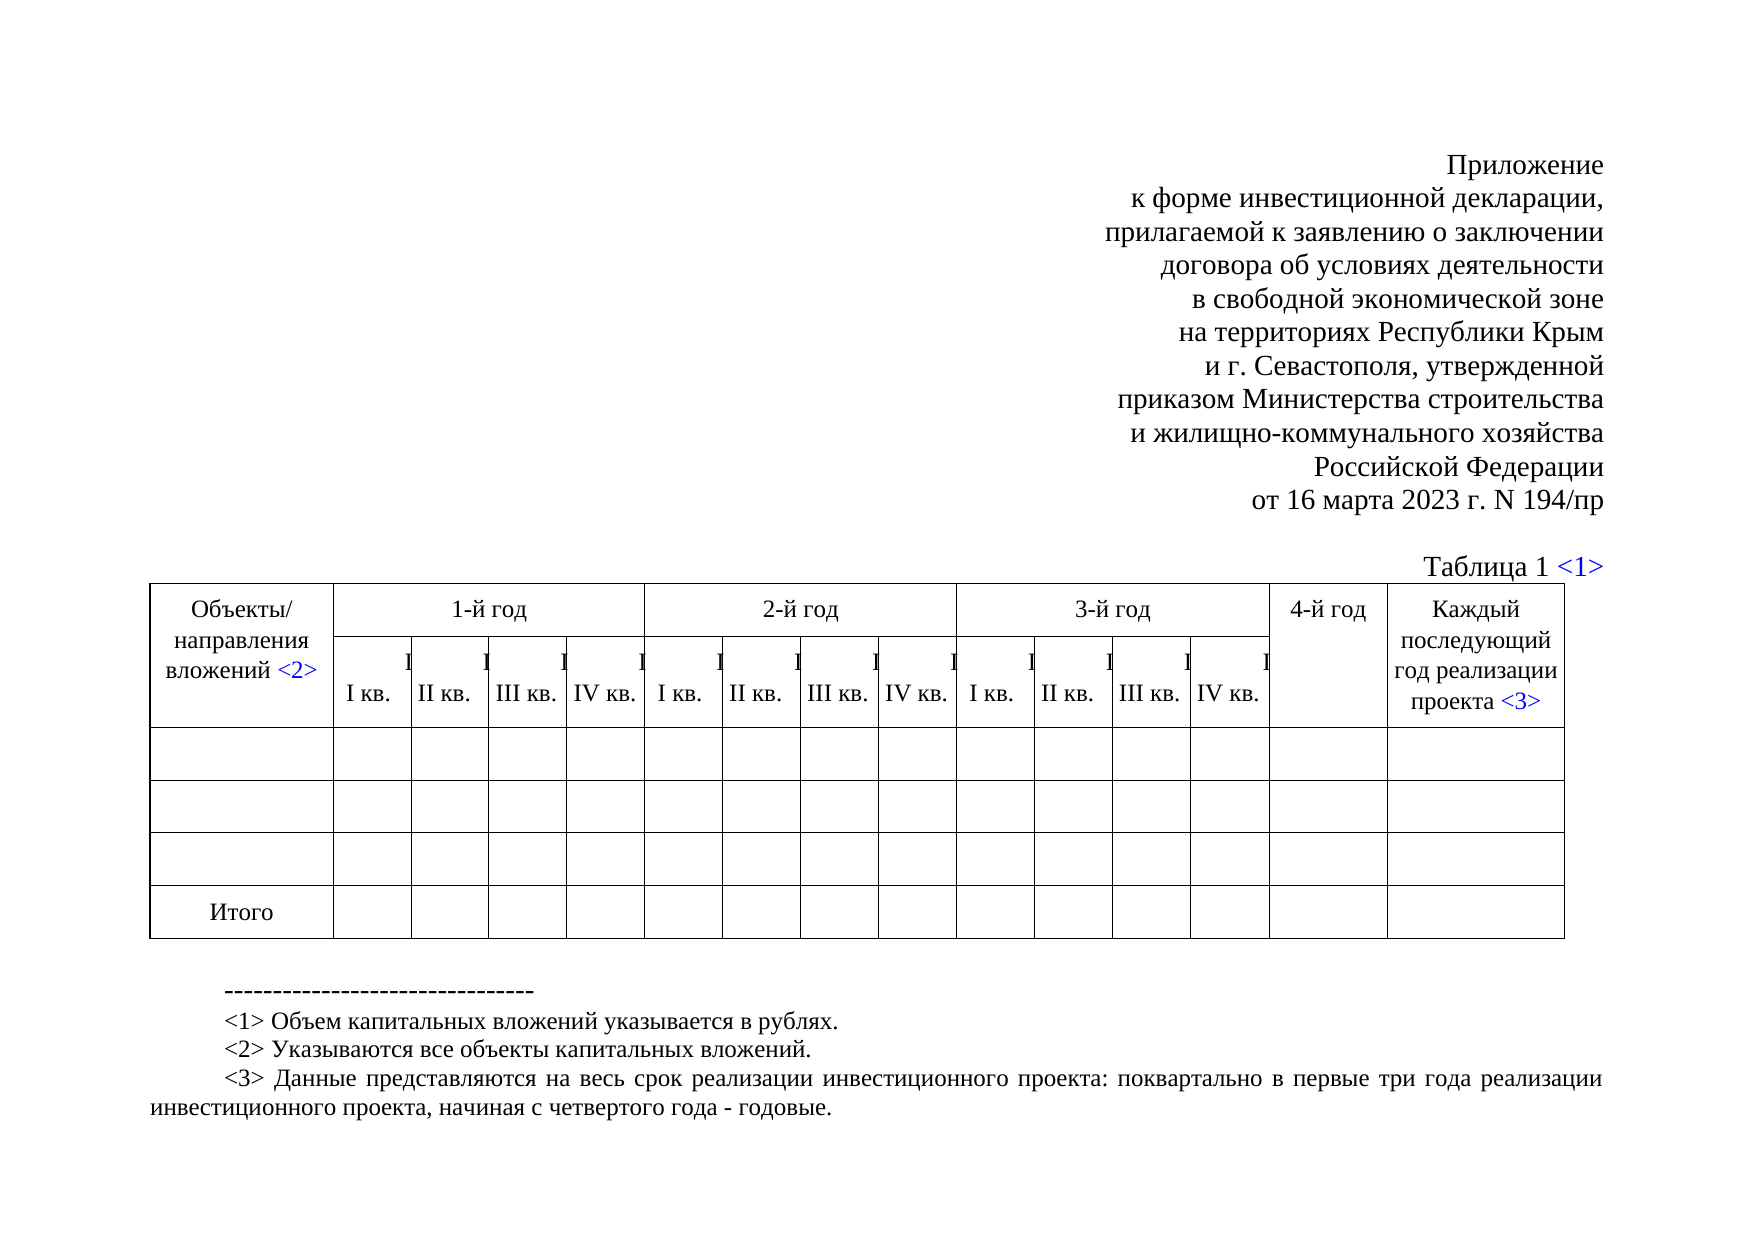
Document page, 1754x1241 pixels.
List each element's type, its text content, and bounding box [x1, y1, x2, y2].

table_cell [723, 833, 800, 885]
table_cell IIV кв. [1191, 637, 1269, 727]
table_cell [723, 781, 800, 832]
table_cell [1113, 728, 1190, 779]
table_header 3-й год [957, 584, 1269, 636]
text приказом Министерства строительства [150, 382, 1604, 415]
table_cell [1270, 728, 1387, 779]
table_header 1-й год [334, 584, 644, 636]
table_cell [412, 728, 488, 779]
table_cell IIV кв. [567, 637, 644, 727]
table_cell [645, 781, 722, 832]
table_cell [1388, 833, 1564, 885]
table_cell III кв. [723, 637, 800, 727]
table_cell [489, 886, 566, 938]
text Приложение [150, 147, 1604, 180]
table_cell [645, 728, 722, 779]
table_cell [723, 728, 800, 779]
table_cell [412, 886, 488, 938]
table_cell [801, 833, 878, 885]
table_cell [879, 781, 956, 832]
table_cell [1191, 781, 1269, 832]
table_cell I I кв. [334, 637, 411, 727]
table_cell [957, 886, 1034, 938]
table_cell [801, 728, 878, 779]
text на территориях Республики Крым [150, 314, 1604, 348]
table_cell [412, 781, 488, 832]
table_cell I I кв. [957, 637, 1034, 727]
table_cell [1113, 833, 1190, 885]
table_cell [1270, 781, 1387, 832]
table_cell [1035, 886, 1112, 938]
table_cell [412, 833, 488, 885]
table_cell [151, 833, 333, 885]
table_header 4-й год [1270, 584, 1387, 727]
table_cell [1191, 833, 1269, 885]
text к форме инвестиционной декларации, [150, 180, 1604, 214]
text от 16 марта 2023 г. N 194/пр [150, 482, 1604, 516]
text в свободной экономической зоне [150, 281, 1604, 314]
text и г. Севастополя, утвержденной [150, 348, 1604, 382]
table_cell [567, 833, 644, 885]
table_cell [567, 781, 644, 832]
text договора об условиях деятельности [150, 247, 1604, 281]
table_header 2-й год [645, 584, 956, 636]
table_cell III кв. [412, 637, 488, 727]
table_cell [489, 781, 566, 832]
text и жилищно-коммунального хозяйства [150, 415, 1604, 449]
table_cell [334, 886, 411, 938]
table_cell [1270, 833, 1387, 885]
table_cell [1388, 728, 1564, 779]
table_cell [957, 781, 1034, 832]
table_cell [645, 886, 722, 938]
table_cell [489, 728, 566, 779]
table_cell Итого [151, 886, 333, 938]
table_cell [801, 781, 878, 832]
table_cell [567, 728, 644, 779]
table_cell [151, 781, 333, 832]
table_cell [1270, 886, 1387, 938]
table_cell [1113, 781, 1190, 832]
table_cell [334, 728, 411, 779]
text Российской Федерации [150, 449, 1604, 482]
table_cell [801, 886, 878, 938]
table_cell [879, 728, 956, 779]
table_cell [645, 833, 722, 885]
text -------------------------------- [150, 972, 1604, 1006]
table_cell [334, 833, 411, 885]
table_cell IIII кв. [1113, 637, 1190, 727]
table_cell [1035, 833, 1112, 885]
table_cell [151, 728, 333, 779]
table_cell [489, 833, 566, 885]
table_cell [723, 886, 800, 938]
table_cell III кв. [1035, 637, 1112, 727]
text Таблица 1 <1> [150, 549, 1604, 583]
table_cell IIII кв. [801, 637, 878, 727]
table_cell IIII кв. [489, 637, 566, 727]
table_cell [1388, 781, 1564, 832]
table_header Каждый последующий год реализации проекта <3> [1388, 584, 1564, 727]
table_cell [957, 728, 1034, 779]
table_header Объекты/направления вложений <2> [151, 584, 333, 727]
table_cell [1035, 781, 1112, 832]
table_cell [1388, 886, 1564, 938]
table_cell [567, 886, 644, 938]
table_cell [1113, 886, 1190, 938]
table_cell [1191, 886, 1269, 938]
table_cell I I кв. [645, 637, 722, 727]
text <3> Данные представляются на весь срок реализации инвестиционного проекта: поквартально в первые три года реализации инвестиционного проекта, начиная с четвертого года - годовые. [150, 1063, 1604, 1121]
text прилагаемой к заявлению о заключении [150, 214, 1604, 247]
table_cell [334, 781, 411, 832]
table_cell [957, 833, 1034, 885]
table_cell [1035, 728, 1112, 779]
table_cell [879, 886, 956, 938]
table_cell [1191, 728, 1269, 779]
table_cell [879, 833, 956, 885]
text <1> Объем капитальных вложений указывается в рублях. [150, 1006, 1604, 1034]
table_cell IIV кв. [879, 637, 956, 727]
text <2> Указываются все объекты капитальных вложений. [150, 1034, 1604, 1063]
